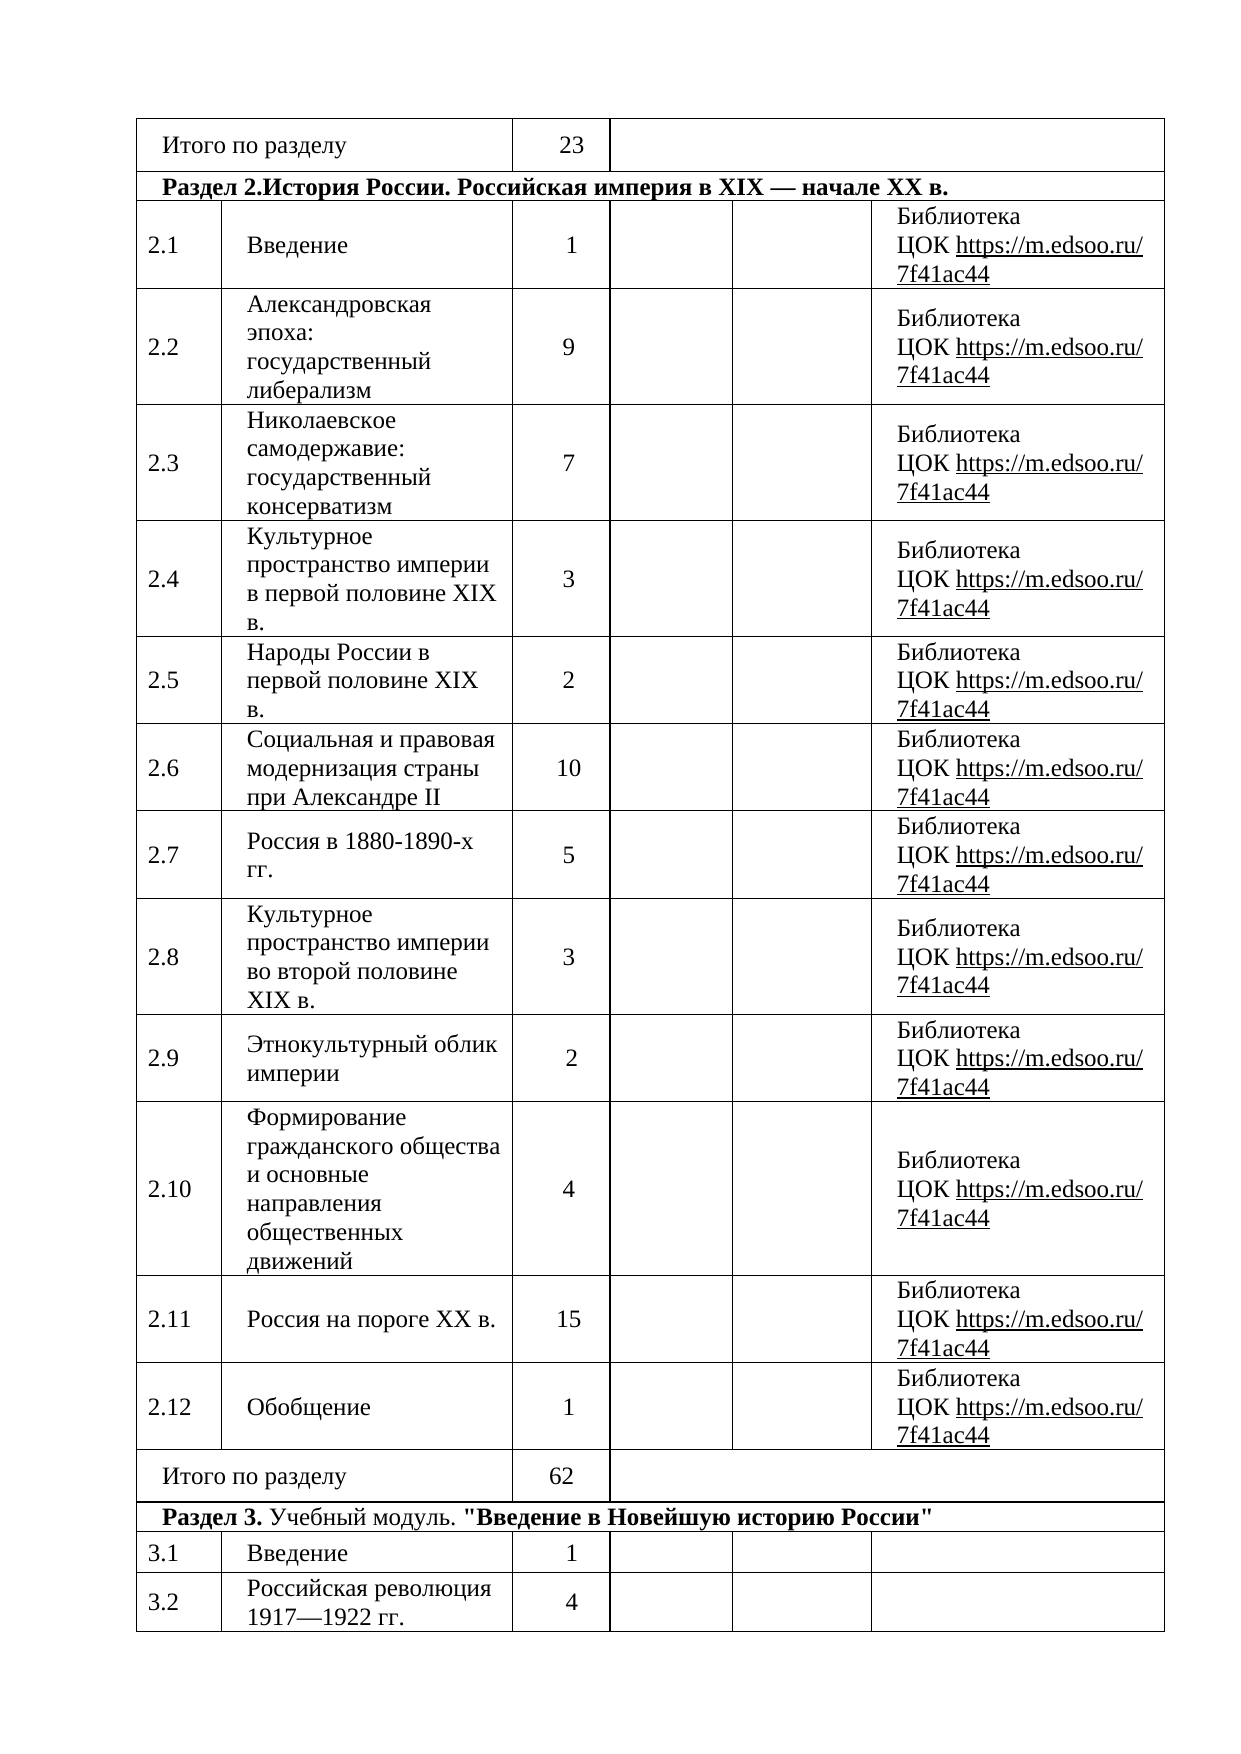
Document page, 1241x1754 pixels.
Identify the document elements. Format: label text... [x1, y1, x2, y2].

table_cell 2.9 [137, 1015, 221, 1101]
table_cell Библиотека ЦОК https://m.edsoo.ru/7f41ac44 [872, 1363, 1164, 1449]
table_cell Культурное пространство империи во второй половине XIX в. [222, 899, 512, 1014]
table_cell 2.8 [137, 899, 221, 1014]
table_cell 5 [513, 811, 609, 898]
table_cell Библиотека ЦОК https://m.edsoo.ru/7f41ac44 [872, 899, 1164, 1014]
table_cell Итого по разделу [137, 119, 512, 171]
table_cell Библиотека ЦОК https://m.edsoo.ru/7f41ac44 [872, 289, 1164, 404]
table_cell 2.4 [137, 521, 221, 636]
table_cell Николаевское самодержавие: государственный консерватизм [222, 405, 512, 520]
table_cell 1 [513, 1532, 609, 1572]
table_cell Народы России в первой половине XIX в. [222, 637, 512, 723]
table_cell [733, 637, 871, 723]
table_cell 1 [513, 201, 609, 288]
table_cell [611, 1450, 1164, 1501]
table_cell 2.2 [137, 289, 221, 404]
table_cell 3.1 [137, 1532, 221, 1572]
table_cell Культурное пространство империи в первой половине XIX в. [222, 521, 512, 636]
table_cell 7 [513, 405, 609, 520]
table_cell Российская революция 1917—1922 гг. [222, 1573, 512, 1631]
table_cell [611, 1573, 732, 1631]
table_cell [733, 724, 871, 810]
table_cell Раздел 2.История России. Российская империя в XIX — начале XX в. [137, 172, 1164, 200]
table_cell Библиотека ЦОК https://m.edsoo.ru/7f41ac44 [872, 405, 1164, 520]
table_cell [611, 119, 1164, 171]
table_cell [733, 1532, 871, 1572]
table_cell Библиотека ЦОК https://m.edsoo.ru/7f41ac44 [872, 811, 1164, 898]
table_cell 4 [513, 1573, 609, 1631]
table_cell [611, 405, 732, 520]
table_cell [611, 1015, 732, 1101]
table_cell [733, 1573, 871, 1631]
table_cell 2.10 [137, 1102, 221, 1274]
table_cell [611, 289, 732, 404]
table_cell [733, 201, 871, 288]
table_cell 2.1 [137, 201, 221, 288]
table_cell [611, 1532, 732, 1572]
table_cell Формирование гражданского общества и основные направления общественных движений [222, 1102, 512, 1274]
table_cell [872, 1532, 1164, 1572]
table_cell Библиотека ЦОК https://m.edsoo.ru/7f41ac44 [872, 724, 1164, 810]
table_cell [872, 1573, 1164, 1631]
table_cell [611, 899, 732, 1014]
table_cell [733, 405, 871, 520]
table_cell [733, 289, 871, 404]
table_cell 2.3 [137, 405, 221, 520]
table_cell 2 [513, 1015, 609, 1101]
table_cell [611, 201, 732, 288]
table_cell 4 [513, 1102, 609, 1274]
table_cell 23 [513, 119, 609, 171]
table_cell 3 [513, 521, 609, 636]
table_cell Библиотека ЦОК https://m.edsoo.ru/7f41ac44 [872, 1276, 1164, 1362]
table_cell 3.2 [137, 1573, 221, 1631]
table_cell Социальная и правовая модернизация страны при Александре II [222, 724, 512, 810]
table_cell Введение [222, 1532, 512, 1572]
table_cell Итого по разделу [137, 1450, 512, 1501]
table_cell 2.12 [137, 1363, 221, 1449]
table_cell 3 [513, 899, 609, 1014]
table_cell Этнокультурный облик империи [222, 1015, 512, 1101]
table_cell Библиотека ЦОК https://m.edsoo.ru/7f41ac44 [872, 1102, 1164, 1274]
table_cell Библиотека ЦОК https://m.edsoo.ru/7f41ac44 [872, 1015, 1164, 1101]
table_cell [611, 724, 732, 810]
table_cell 2.11 [137, 1276, 221, 1362]
table_cell [611, 637, 732, 723]
table_cell 1 [513, 1363, 609, 1449]
table_cell Россия в 1880-1890-х гг. [222, 811, 512, 898]
table_cell [611, 1276, 732, 1362]
table_cell Введение [222, 201, 512, 288]
table_cell 62 [513, 1450, 609, 1501]
table_cell 15 [513, 1276, 609, 1362]
table_cell Александровская эпоха: государственный либерализм [222, 289, 512, 404]
table_cell 2.7 [137, 811, 221, 898]
table_cell [733, 1363, 871, 1449]
table_cell [733, 811, 871, 898]
table_cell Библиотека ЦОК https://m.edsoo.ru/7f41ac44 [872, 637, 1164, 723]
table_cell 10 [513, 724, 609, 810]
table_cell [733, 1102, 871, 1274]
table_cell Библиотека ЦОК https://m.edsoo.ru/7f41ac44 [872, 521, 1164, 636]
table_cell 2.5 [137, 637, 221, 723]
table_cell Раздел 3. Учебный модуль. "Введение в Новейшую историю России" [137, 1503, 1164, 1531]
table_cell [733, 899, 871, 1014]
table_cell [733, 1015, 871, 1101]
table_cell Обобщение [222, 1363, 512, 1449]
table_cell [733, 521, 871, 636]
table_cell [611, 521, 732, 636]
table_cell [611, 811, 732, 898]
table_cell [611, 1363, 732, 1449]
table_cell 2 [513, 637, 609, 723]
table_cell [733, 1276, 871, 1362]
table_cell 9 [513, 289, 609, 404]
table_cell [611, 1102, 732, 1274]
table_cell Россия на пороге XX в. [222, 1276, 512, 1362]
table_cell Библиотека ЦОК https://m.edsoo.ru/7f41ac44 [872, 201, 1164, 288]
table_cell 2.6 [137, 724, 221, 810]
